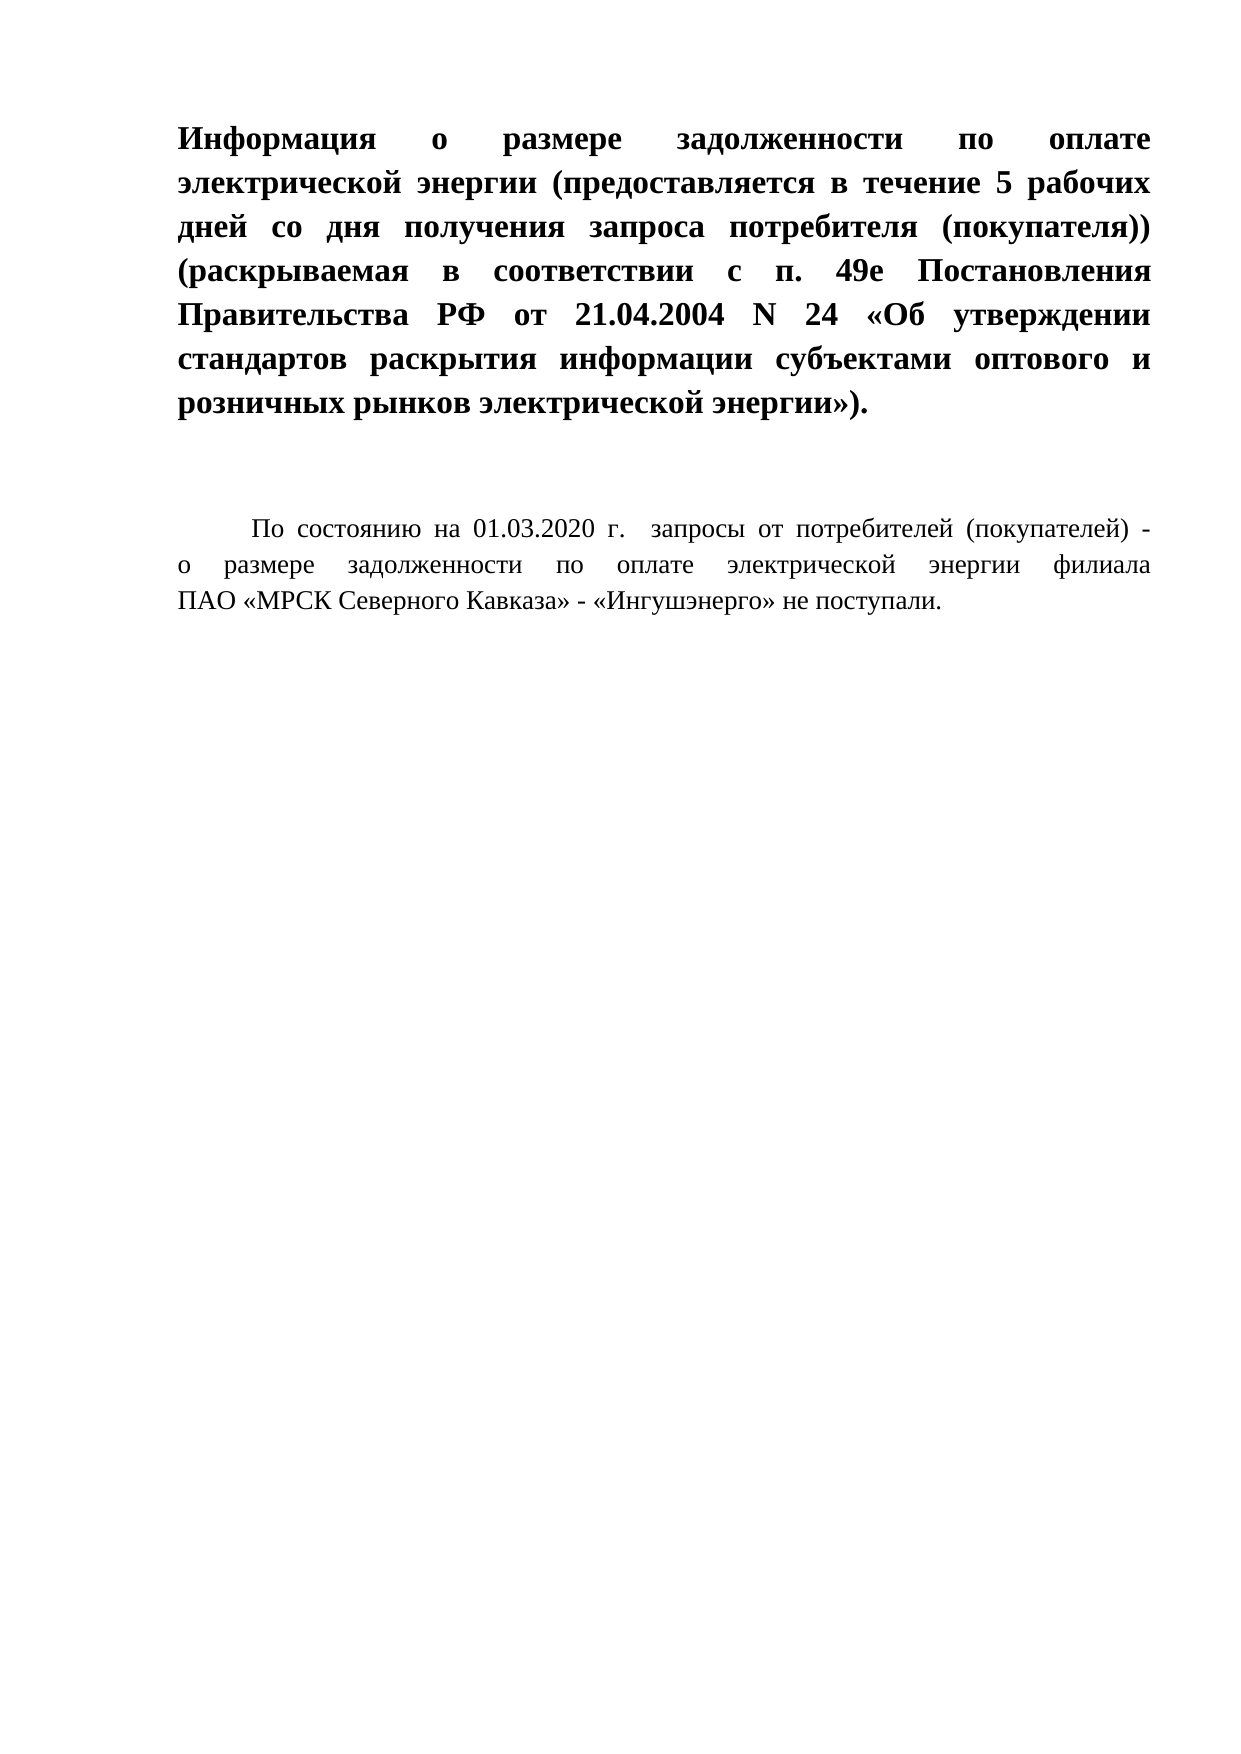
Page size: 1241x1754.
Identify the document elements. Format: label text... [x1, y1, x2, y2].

text Информация о размере задолженности по оплате электрической энергии (предоставляется в течение 5 рабочих дней со дня получения запроса потребителя (покупателя)) (раскрываемая в соответствии с п. 49е Постановления Правительства РФ от 21.04.2004 N 24 «Об утверждении стандартов раскрытия информации субъектами оптового и розничных рынков электрической энергии»). [177, 118, 1152, 421]
text По состоянию на 01.03.2020 г. запросы от потребителей (покупателей) - о размере задолженности по оплате электрической энергии филиала ПАО «МРСК Северного Кавказа» - «Ингушэнерго» не поступали. [177, 512, 1152, 615]
